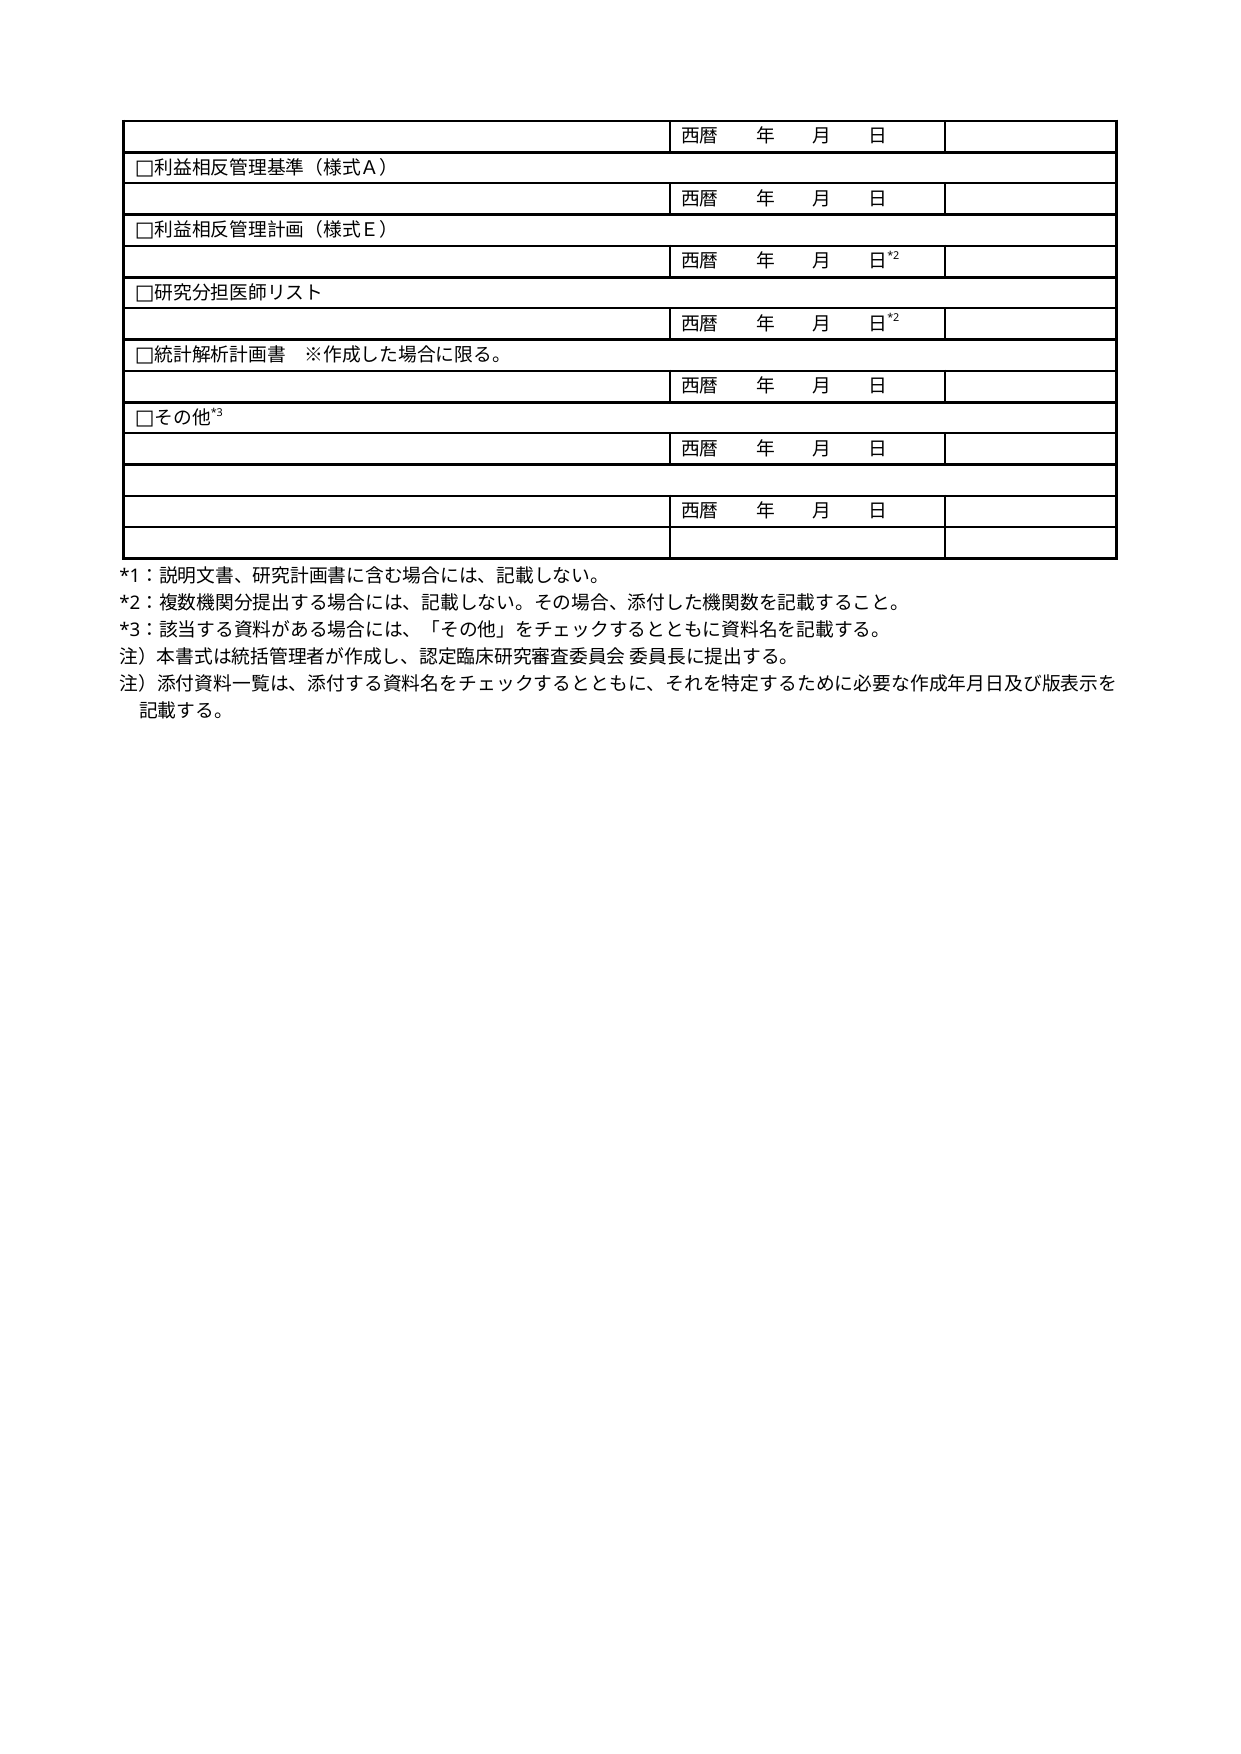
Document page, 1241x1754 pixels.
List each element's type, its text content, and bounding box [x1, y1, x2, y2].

text *1：説明文書、研究計画書に含む場合には、記載しない。 [119, 560, 1121, 587]
table_cell [946, 528, 1115, 557]
table_cell [125, 184, 669, 213]
table_cell [946, 247, 1115, 276]
table_cell [946, 309, 1115, 338]
table_cell □利益相反管理基準（様式Ａ） [125, 154, 1115, 182]
table_cell 西暦 年 月 日 [671, 434, 944, 463]
table_cell [125, 528, 669, 557]
text *2：複数機関分提出する場合には、記載しない。その場合、添付した機関数を記載すること。 [119, 587, 1121, 614]
text *3：該当する資料がある場合には、「その他」をチェックするとともに資料名を記載する。 [119, 614, 1121, 642]
table_cell [946, 184, 1115, 213]
table_cell □統計解析計画書 ※作成した場合に限る。 [125, 341, 1115, 369]
table_cell [946, 497, 1115, 526]
table_cell [125, 247, 669, 276]
table_cell 西暦 年 月 日*2 [671, 309, 944, 338]
table_cell [125, 466, 1115, 494]
table_cell □利益相反管理計画（様式Ｅ） [125, 216, 1115, 244]
table_cell [125, 309, 669, 338]
table_cell [946, 434, 1115, 463]
table_cell [946, 122, 1115, 151]
table_cell [125, 434, 669, 463]
table_cell [125, 497, 669, 526]
table_cell 西暦 年 月 日 [671, 497, 944, 526]
table_cell [671, 528, 944, 557]
table_cell □その他*3 [125, 404, 1115, 432]
table_cell [125, 372, 669, 401]
table_cell 西暦 年 月 日 [671, 122, 944, 151]
text 注）本書式は統括管理者が作成し、認定臨床研究審査委員会 委員長に提出する。 [119, 642, 1121, 669]
table_cell 西暦 年 月 日*2 [671, 247, 944, 276]
table_cell 西暦 年 月 日 [671, 372, 944, 401]
table_cell □研究分担医師リスト [125, 279, 1115, 307]
text 注）添付資料一覧は、添付する資料名をチェックするとともに、それを特定するために必要な作成年月日及び版表示を記載する。 [119, 669, 1121, 723]
table_cell [946, 372, 1115, 401]
table_cell [125, 122, 669, 151]
table_cell 西暦 年 月 日 [671, 184, 944, 213]
